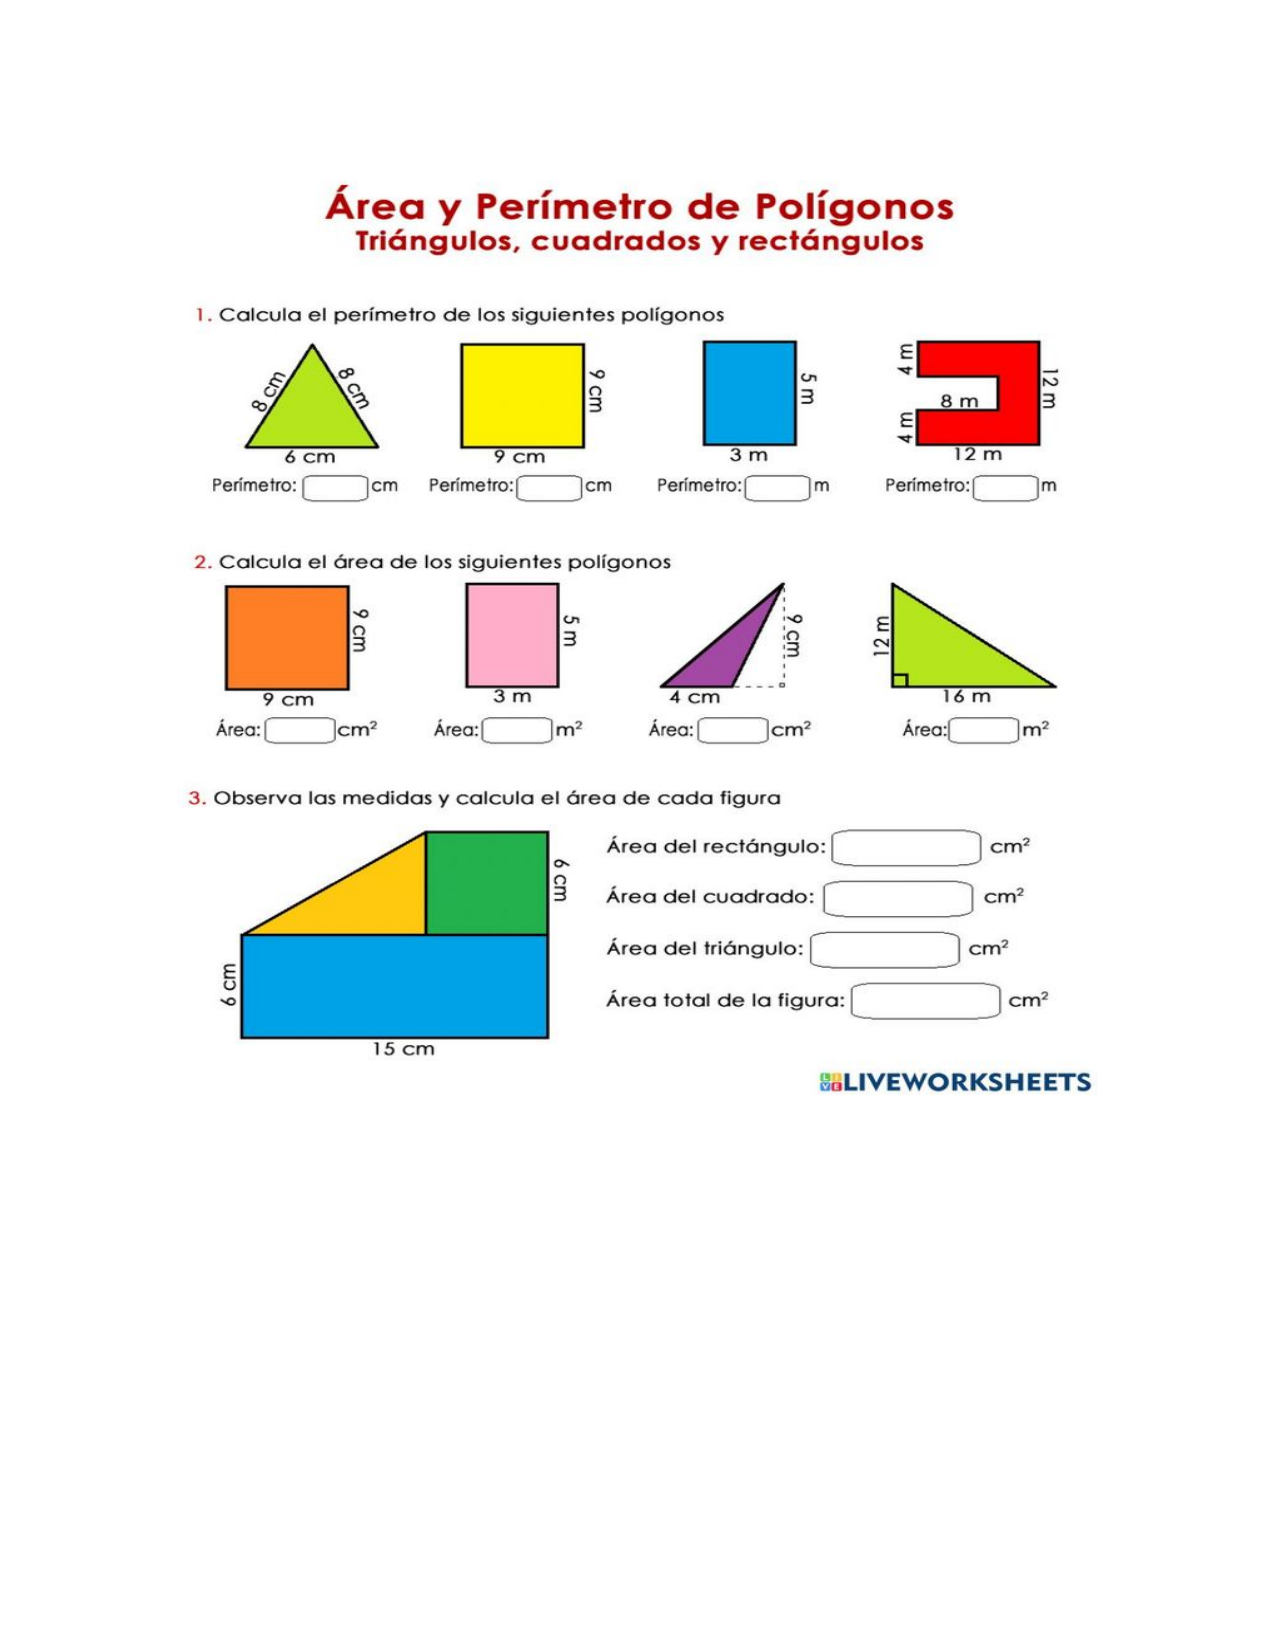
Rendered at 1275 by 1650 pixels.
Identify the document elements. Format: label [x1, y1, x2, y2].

picture [177, 147, 1098, 1098]
